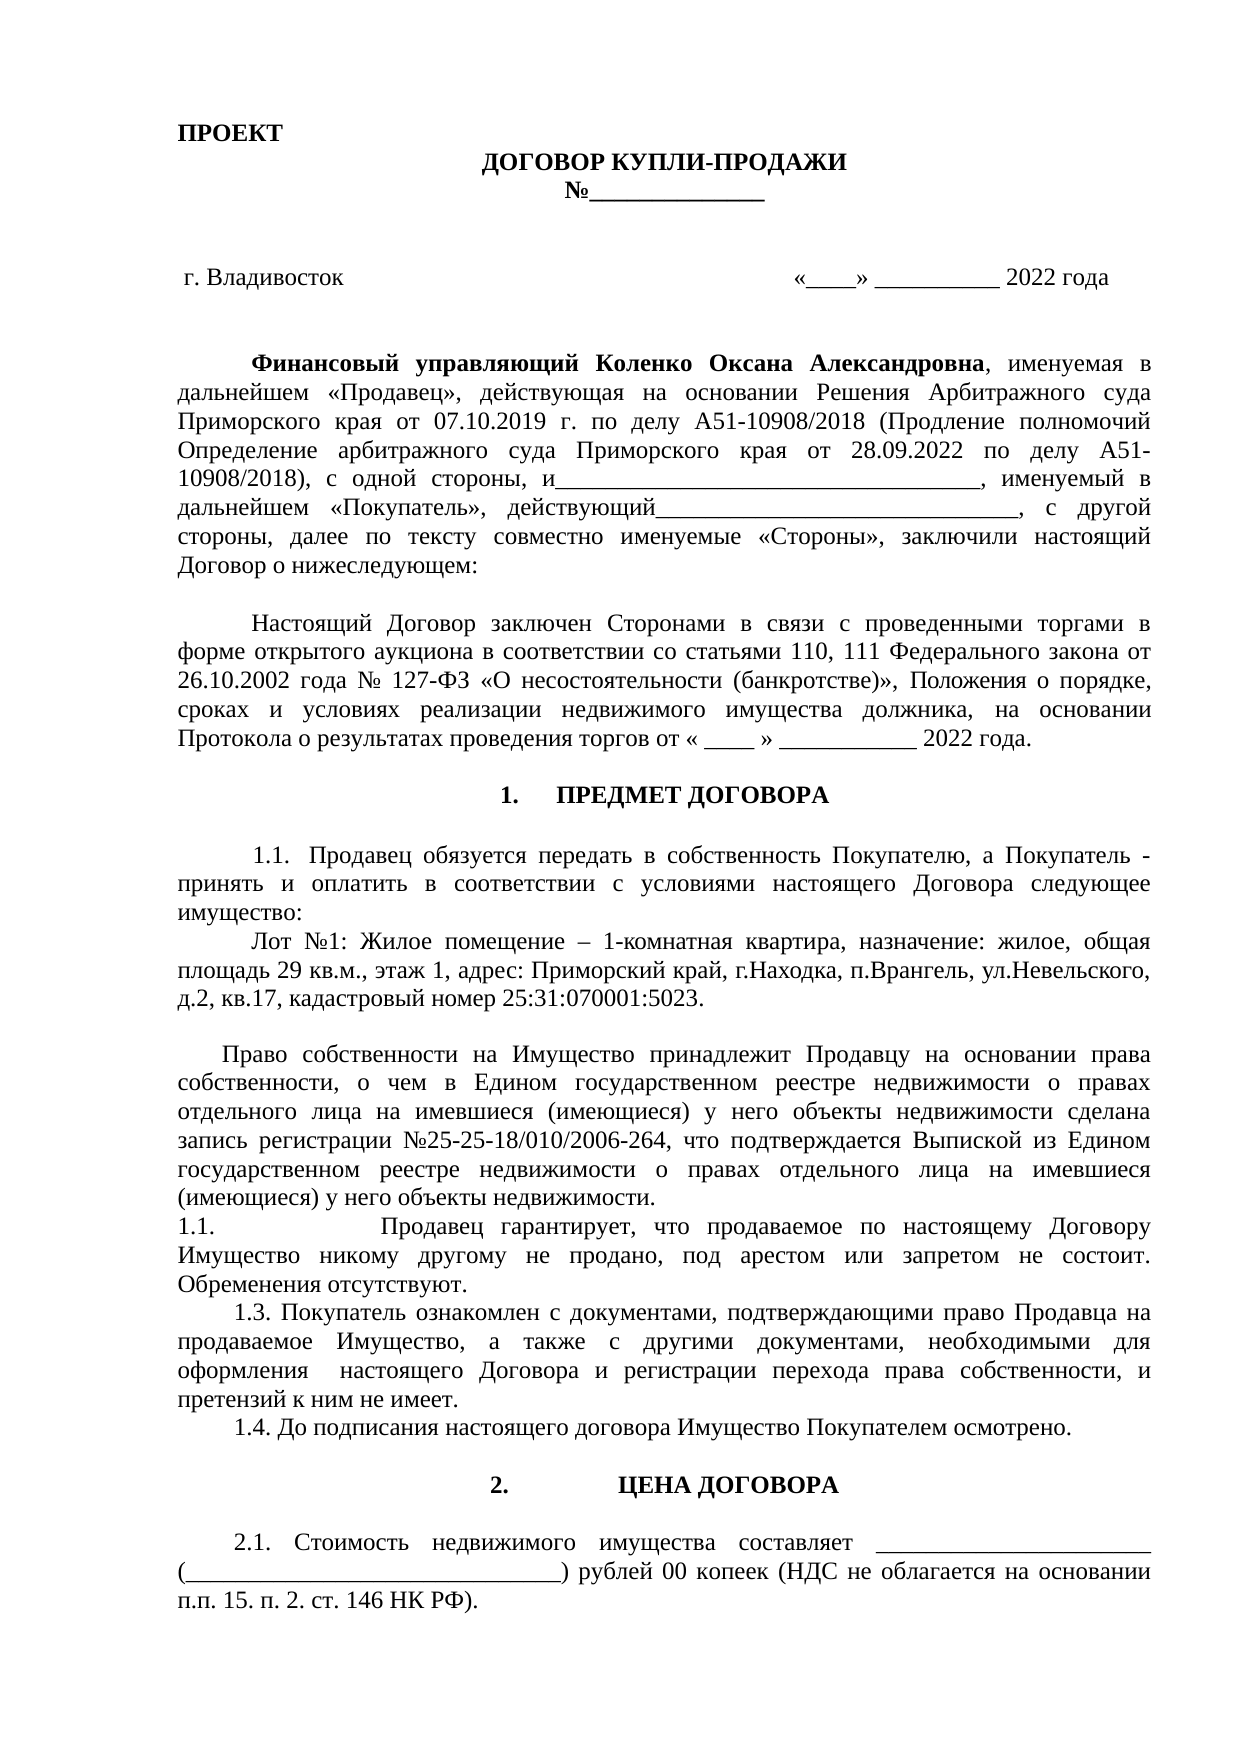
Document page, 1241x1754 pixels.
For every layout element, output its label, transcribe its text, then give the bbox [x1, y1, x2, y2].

list Продавец гарантирует, что продаваемое по настоящему Договору Имущество никому другому не продано, под арестом или запретом не состоит. Обременения отсутствуют. [177, 1211, 1152, 1297]
text 1.4. До подписания настоящего договора Имущество Покупателем осмотрено. [177, 1412, 1152, 1441]
text Настоящий Договор заключен Сторонами в связи с проведенными торгами в форме открытого аукциона в соответствии со статьями 110, 111 Федерального закона от 26.10.2002 года № 127-ФЗ «О несостоятельности (банкротстве)», Положения о порядке, сроках и условиях реализации недвижимого имущества должника, на основании Протокола о результатах проведения торгов от « ____ » ___________ 2022 года. [177, 608, 1152, 751]
text 1.3. Покупатель ознакомлен с документами, подтверждающими право Продавца на продаваемое Имущество, а также с другими документами, необходимыми для оформления настоящего Договора и регистрации перехода права собственности, и претензий к ним не имеет. [177, 1297, 1152, 1412]
list Продавец обязуется передать в собственность Покупателю, а Покупатель - принять и оплатить в соответствии с условиями настоящего Договора следующее имущество: [177, 840, 1152, 926]
title ПРОЕКТ [177, 118, 1152, 147]
text Право собственности на Имущество принадлежит Продавцу на основании права собственности, о чем в Едином государственном реестре недвижимости о правах отдельного лица на имевшиеся (имеющиеся) у него объекты недвижимости сделана запись регистрации №25-25-18/010/2006-264, что подтверждается Выпиской из Едином государственном реестре недвижимости о правах отдельного лица на имевшиеся (имеющиеся) у него объекты недвижимости. [177, 1039, 1152, 1211]
title ДОГОВОР КУПЛИ-ПРОДАЖИ [177, 147, 1152, 176]
text Лот №1: Жилое помещение – 1-комнатная квартира, назначение: жилое, общая площадь 29 кв.м., этаж 1, адрес: Приморский край, г.Находка, п.Врангель, ул.Невельского, д.2, кв.17, кадастровый номер 25:31:070001:5023. [177, 926, 1152, 1012]
list ПРЕДМЕТ ДОГОВОРА [177, 780, 1152, 809]
title №______________ [177, 176, 1152, 204]
title Финансовый управляющий Коленко Оксана Александровна, именуемая в дальнейшем «Продавец», действующая на основании Решения Арбитражного суда Приморского края от 07.10.2019 г. по делу А51-10908/2018 (Продление полномочий Определение арбитражного суда Приморского края от 28.09.2022 по делу А51-10908/2018), с одной стороны, и__________________________________, именуемый в дальнейшем «Покупатель», действующий_____________________________, с другой стороны, далее по тексту совместно именуемые «Стороны», заключили настоящий Договор о нижеследующем: [177, 348, 1152, 578]
list ЦЕНА ДОГОВОРА [177, 1470, 1152, 1499]
text 2.1. Стоимость недвижимого имущества составляет ______________________ (______________________________) рублей 00 копеек (НДС не облагается на основании п.п. 15. п. 2. ст. 146 НК РФ). [177, 1527, 1152, 1614]
text г. Владивосток «____» __________ 2022 года [177, 262, 1152, 291]
